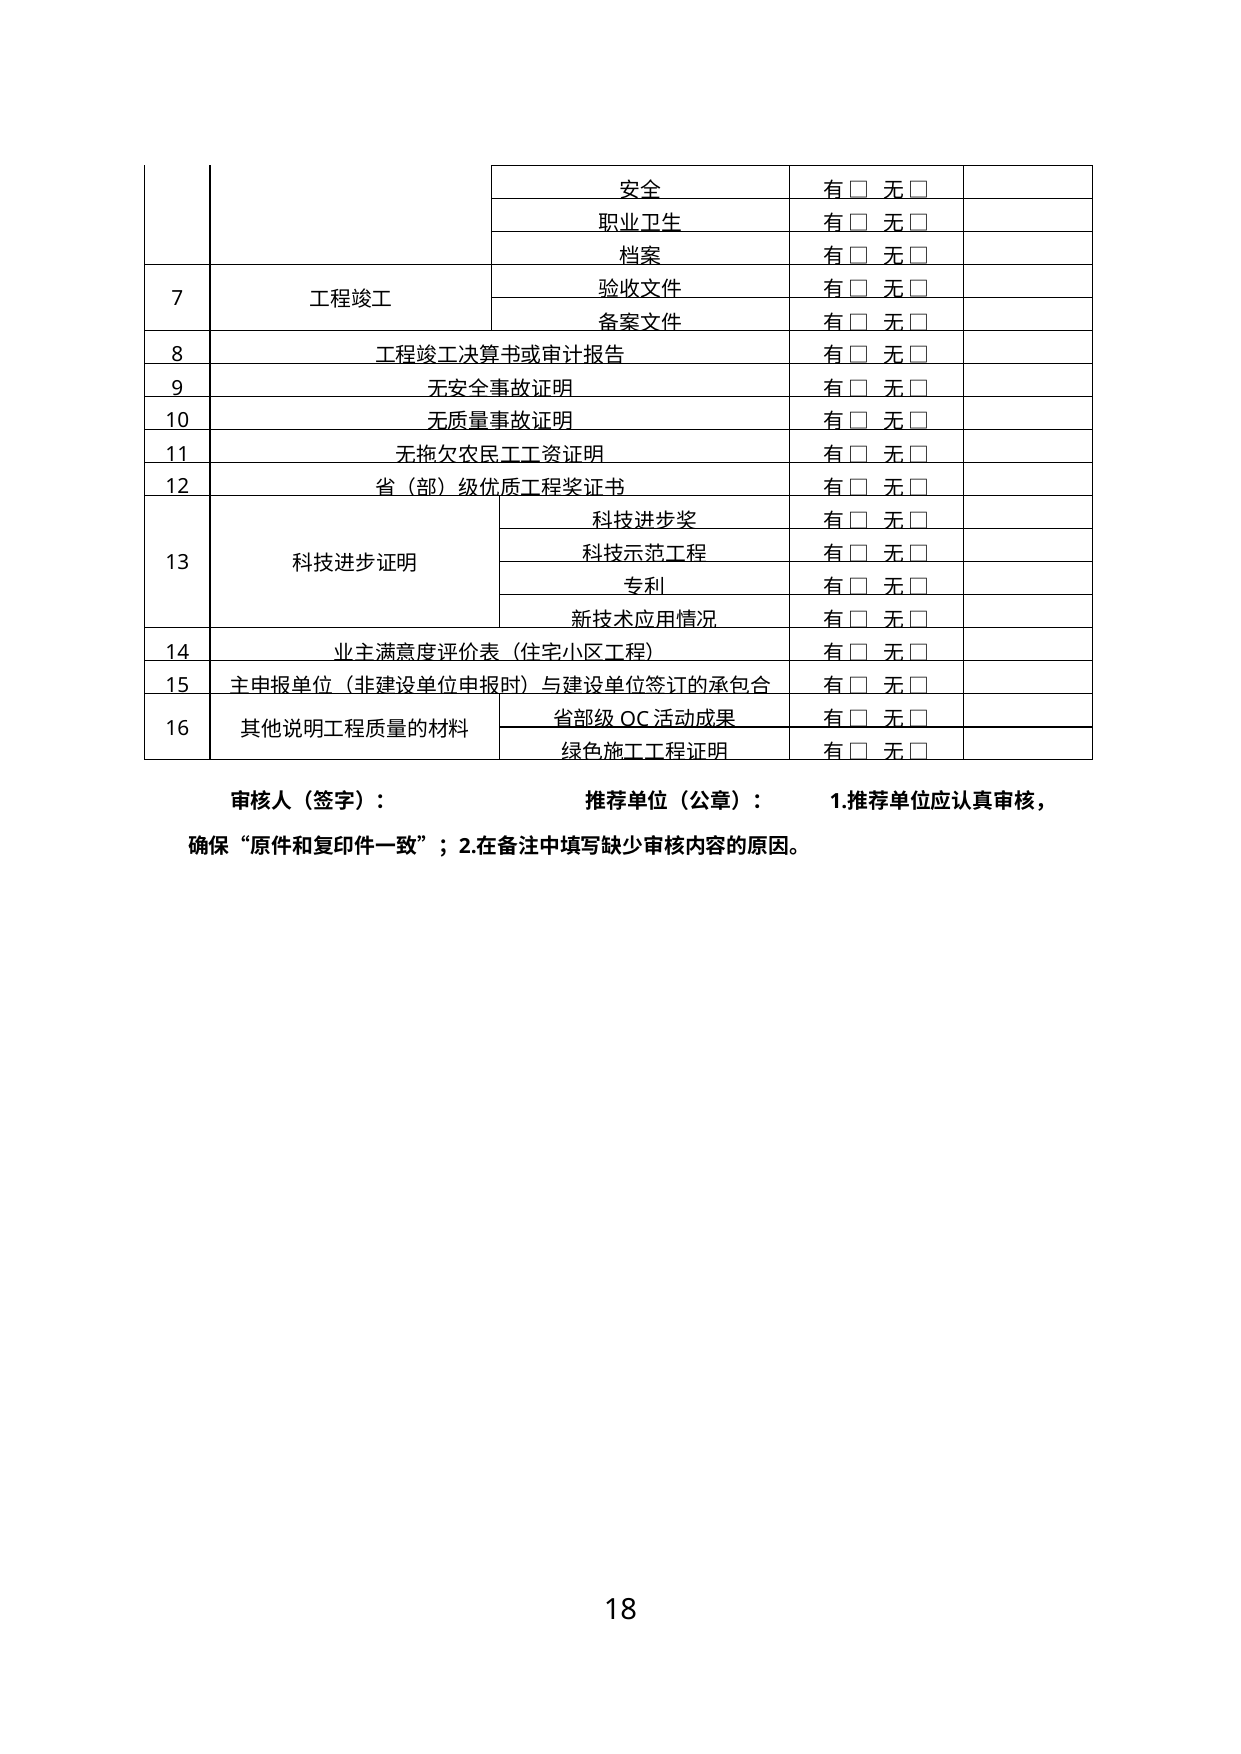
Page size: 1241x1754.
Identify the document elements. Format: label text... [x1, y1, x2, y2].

table_cell [964, 496, 1092, 528]
table_cell 省部级QC活动成果 [500, 694, 789, 726]
table_cell 专利 [500, 562, 789, 594]
table_cell 15 [145, 661, 209, 693]
table_cell [964, 628, 1092, 660]
table_cell 有 □ 无 □ [790, 430, 963, 462]
table_cell 职业卫生 [492, 199, 789, 231]
table_cell 有 □ 无 □ [790, 199, 963, 231]
table_cell 无质量事故证明 [211, 397, 789, 429]
table_cell 有 □ 无 □ [790, 265, 963, 297]
table_cell 8 [145, 331, 209, 363]
table_cell 科技进步证明 [211, 496, 499, 627]
table_cell 其他说明工程质量的材料 [211, 694, 499, 759]
table_cell 有 □ 无 □ [790, 463, 963, 495]
table_cell [964, 166, 1092, 198]
table_cell 验收文件 [492, 265, 789, 297]
table_cell 新技术应用情况 [500, 595, 789, 627]
table_cell 有 □ 无 □ [790, 364, 963, 396]
table_cell [964, 430, 1092, 462]
text 审核人（签字）： 推荐单位（公章）： 1.推荐单位应认真审核，确保“原件和复印件一致”；2.在备注中填写缺少审核内容的原因。 [188, 777, 1052, 867]
table_cell 档案 [492, 232, 789, 264]
table_cell 科技进步奖 [500, 496, 789, 528]
table_cell 业主满意度评价表（住宅小区工程） [211, 628, 789, 660]
table_cell [964, 661, 1092, 693]
table_cell 13 [145, 496, 209, 627]
table_cell 有 □ 无 □ [790, 595, 963, 627]
table_cell [964, 595, 1092, 627]
table_cell [964, 265, 1092, 297]
table_cell 16 [145, 694, 209, 759]
table_cell 有 □ 无 □ [790, 397, 963, 429]
table_cell 有 □ 无 □ [790, 331, 963, 363]
table_cell 无拖欠农民工工资证明 [211, 430, 789, 462]
table_cell 有 □ 无 □ [790, 496, 963, 528]
table_cell 有 □ 无 □ [790, 694, 963, 726]
table_cell 有 □ 无 □ [790, 628, 963, 660]
table_cell 工程竣工 [211, 265, 491, 330]
table_cell [964, 694, 1092, 726]
table_cell 备案文件 [492, 298, 789, 330]
table_cell 11 [145, 430, 209, 462]
table_cell 省（部）级优质工程奖证书 [211, 463, 789, 495]
table_cell 9 [145, 364, 209, 396]
table_cell 主申报单位（非建设单位申报时）与建设单位签订的承包合同 [211, 661, 789, 693]
table_cell [964, 364, 1092, 396]
table_cell 12 [145, 463, 209, 495]
table_cell 10 [145, 397, 209, 429]
table_cell 有 □ 无 □ [790, 728, 963, 759]
table_cell [964, 397, 1092, 429]
table_cell 无安全事故证明 [211, 364, 789, 396]
table_cell [964, 463, 1092, 495]
table_cell 有 □ 无 □ [790, 562, 963, 594]
table_cell 科技示范工程 [500, 529, 789, 561]
table_cell 安全 [492, 166, 789, 198]
table_cell 有 □ 无 □ [790, 661, 963, 693]
table_cell [964, 331, 1092, 363]
table_cell [964, 199, 1092, 231]
table_cell 有 □ 无 □ [790, 529, 963, 561]
table_cell [964, 562, 1092, 594]
table_cell 绿色施工工程证明 [500, 728, 789, 759]
table_cell 14 [145, 628, 209, 660]
table_cell 有 □ 无 □ [790, 298, 963, 330]
table_cell 有 □ 无 □ [790, 166, 963, 198]
table_cell 7 [145, 265, 209, 330]
table_cell 有 □ 无 □ [790, 232, 963, 264]
table_cell [964, 728, 1092, 759]
table_cell 工程竣工决算书或审计报告 [211, 331, 789, 363]
table_cell [964, 232, 1092, 264]
table_cell [964, 298, 1092, 330]
table_cell [964, 529, 1092, 561]
